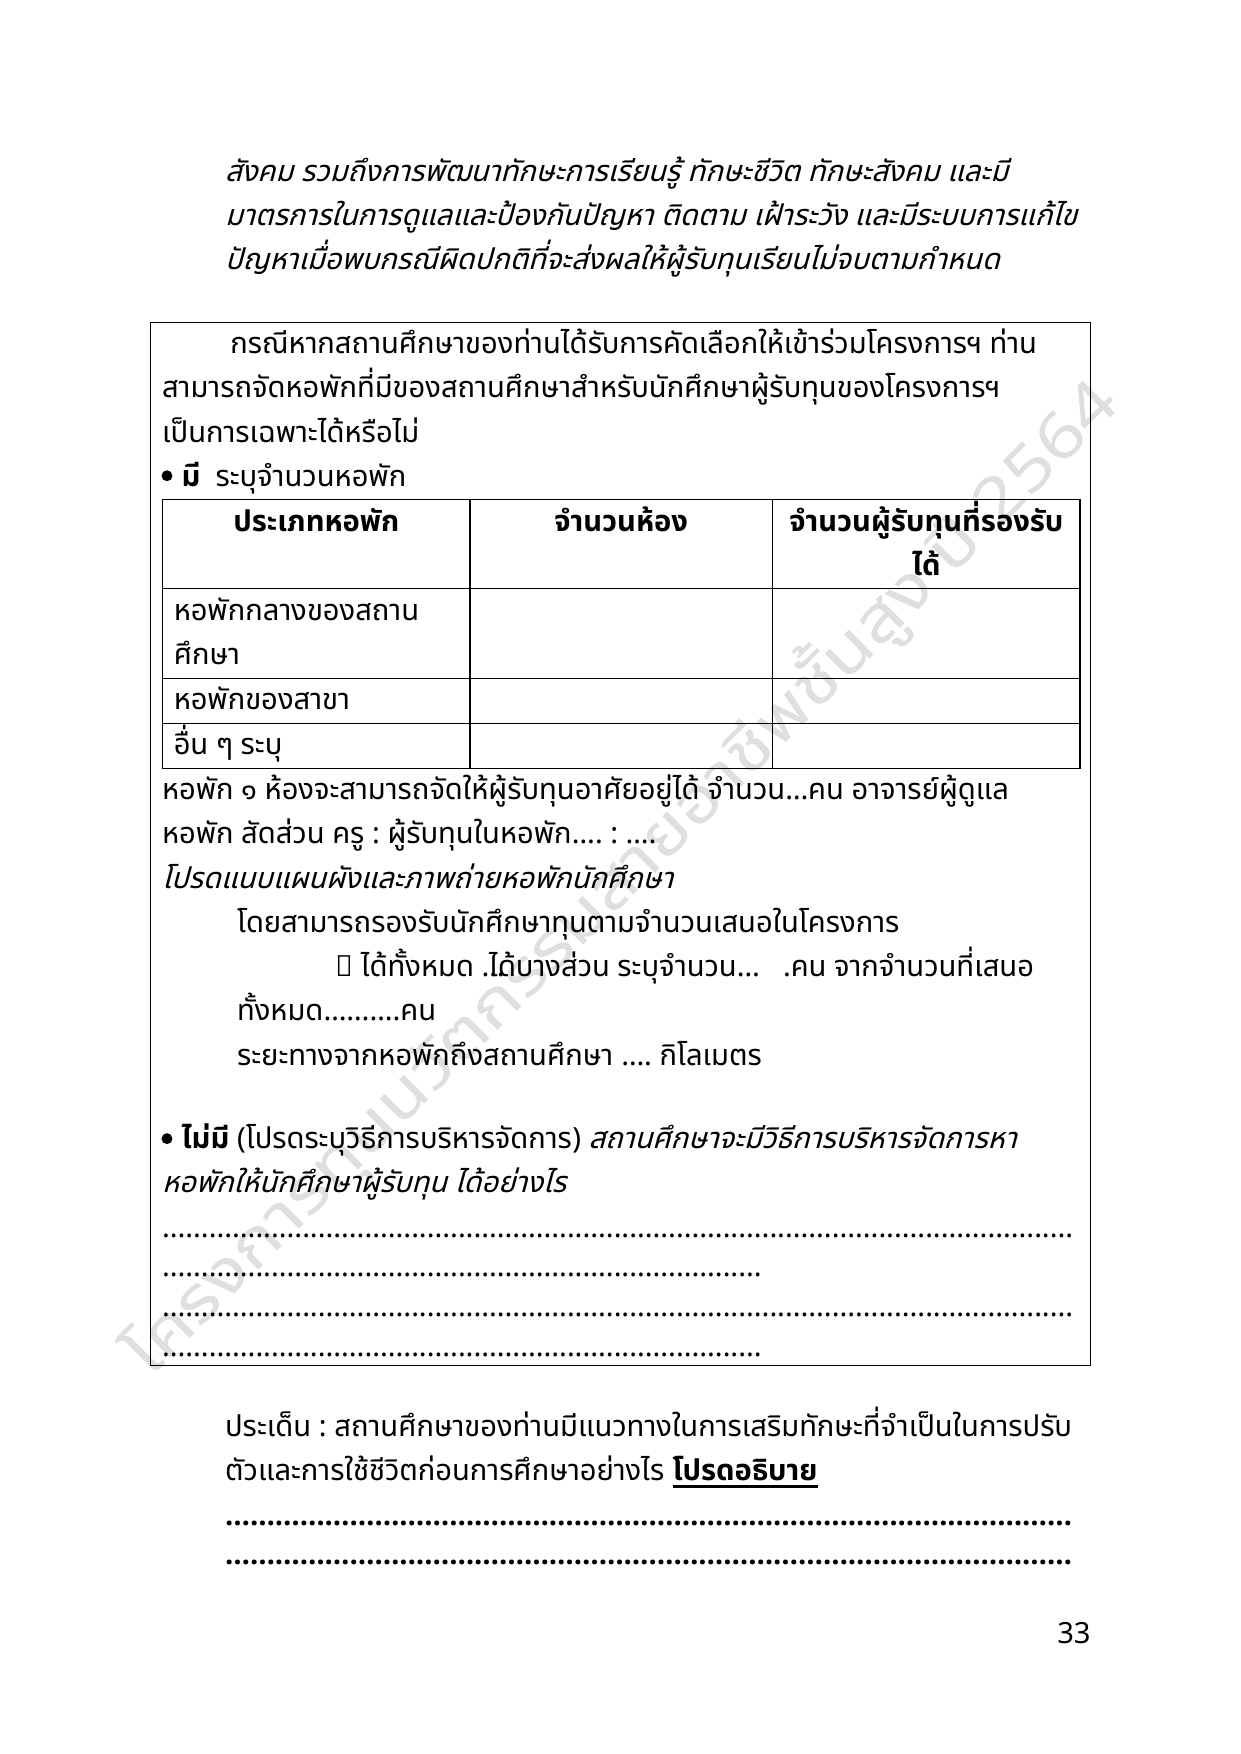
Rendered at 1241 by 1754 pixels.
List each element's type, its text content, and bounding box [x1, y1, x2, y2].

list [225, 150, 1090, 282]
text ประเด็น : สถานศึกษาของท่านมีแนวทางในการเสริมทักษะที่จำเป็นในการปรับตัวและการใช้ชีวิตก่อนการศึกษาอย่างไร โปรดอธิบาย [225, 1406, 1090, 1494]
table_header กรณีหากสถานศึกษาของท่านได้รับการคัดเลือกให้เข้าร่วมโครงการฯ ท่านสามารถจัดหอพักที่มีของสถานศึกษาสำหรับนักศึกษาผู้รับทุนของโครงการฯ เป็นการเฉพาะได้หรือไม่ มี ระบุจำนวนหอพัก หอพัก ๑ ห้องจะสามารถจัดให้ผู้รับทุนอาศัยอยู่ได้ จำนวน…คน อาจารย์ผู้ดูแลหอพัก สัดส่วน ครู : ผู้รับทุนในหอพัก…. : …. โปรดแนบแผนผังและภาพถ่ายหอพักนักศึกษา โดยสามารถรองรับนักศึกษาทุนตามจำนวนเสนอในโครงการ  ได้ทั้งหมด  ได้บางส่วน ระบุจำนวน…….คน จากจำนวนที่เสนอทั้งหมด……….คน ระยะทางจากหอพักถึงสถานศึกษา …. กิโลเมตร ไม่มี (โปรดระบุวิธีการบริหารจัดการ) สถานศึกษาจะมีวิธีการบริหารจัดการหาหอพักให้นักศึกษาผู้รับทุน ได้อย่างไร .................................................................................................................................................................................................. .................................................................................................................................................................................................. [151, 323, 1090, 1365]
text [225, 1494, 1090, 1573]
